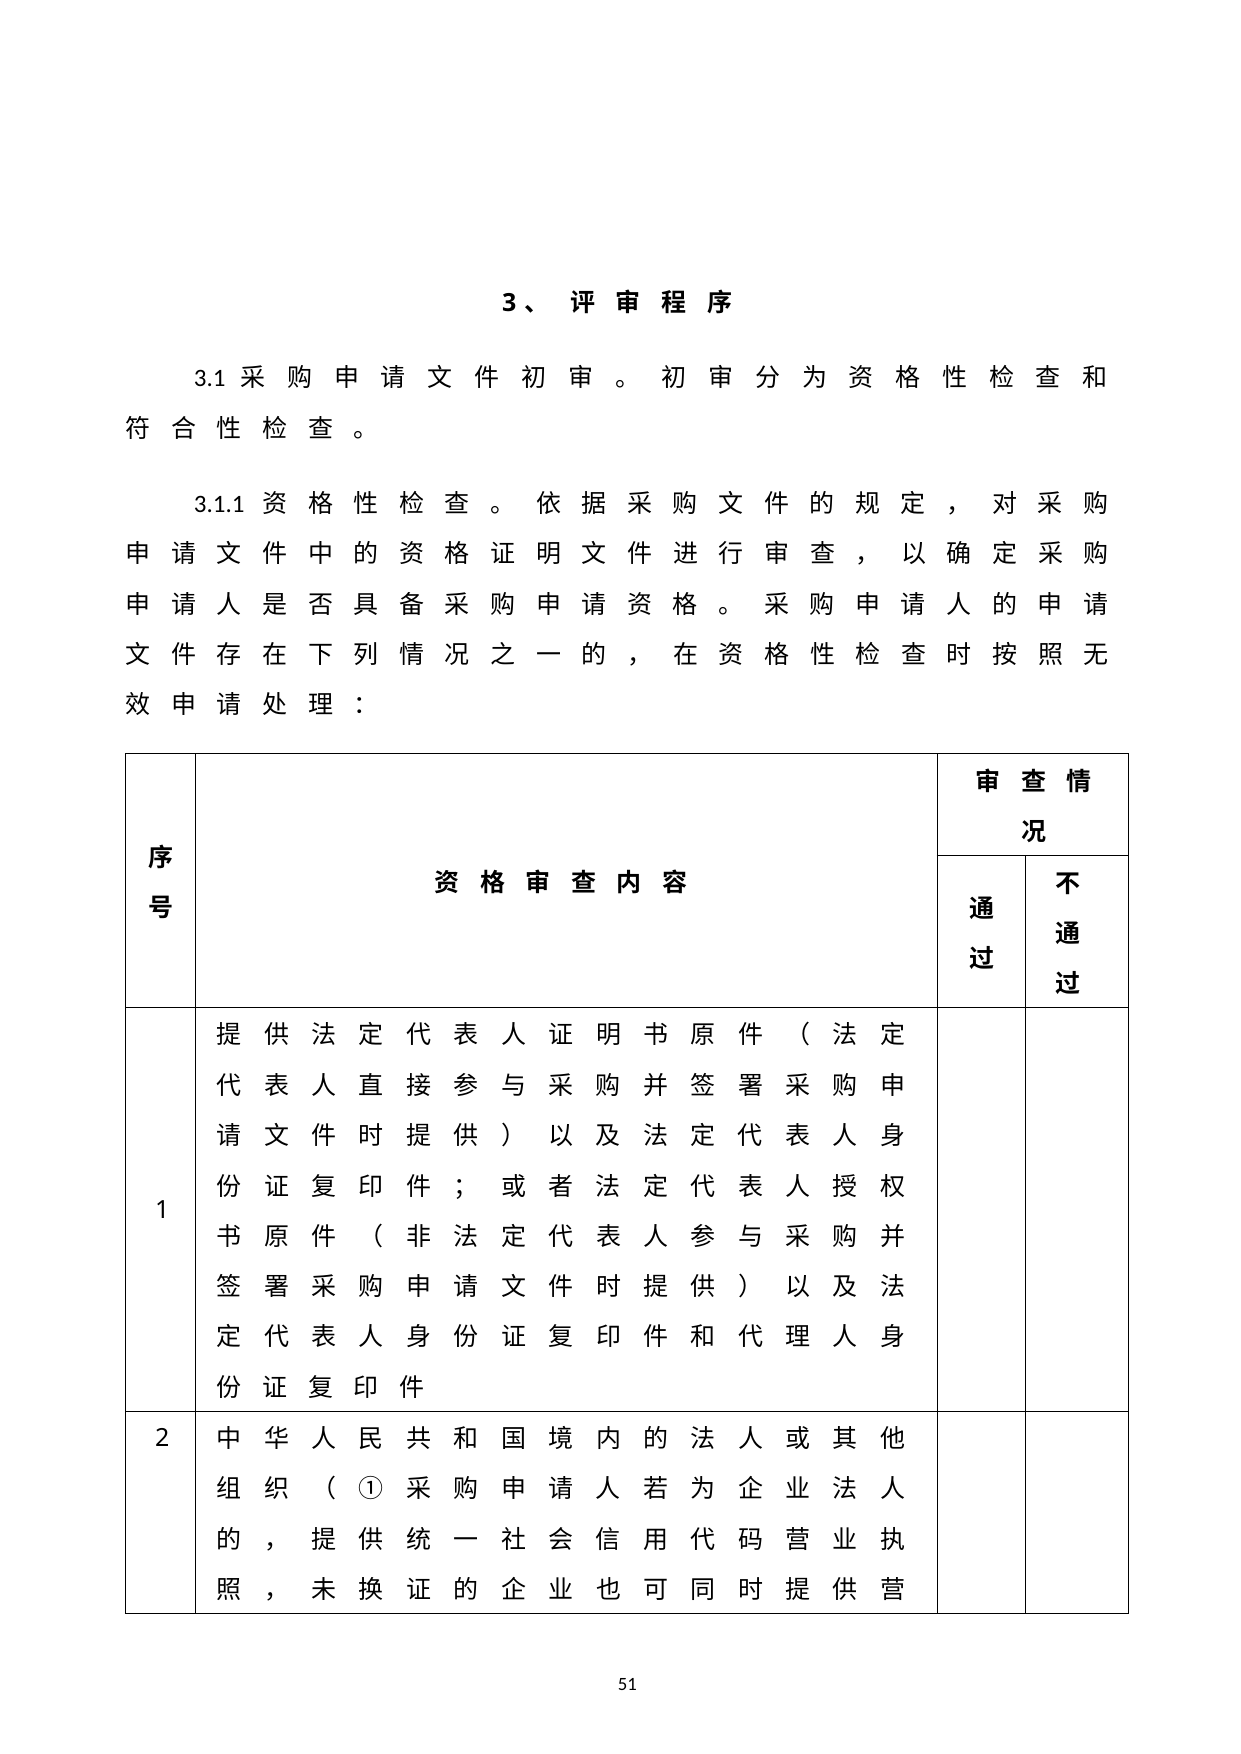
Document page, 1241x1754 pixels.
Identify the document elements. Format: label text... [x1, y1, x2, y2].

table_cell [938, 1008, 1025, 1411]
table_header 资格审查内容 [196, 754, 937, 1007]
table_cell [1026, 1412, 1128, 1613]
table_cell 2 [126, 1412, 195, 1613]
text 3、评审程序 [125, 276, 1129, 326]
table_header 序号 [126, 754, 195, 1007]
table_cell 不通过 [1026, 856, 1128, 1007]
table_cell [1026, 1008, 1128, 1411]
text 3.1采购申请文件初审。初审分为资格性检查和符合性检查。 [125, 351, 1129, 452]
text 3.1.1资格性检查。依据采购文件的规定，对采购申请文件中的资格证明文件进行审查，以确定采购申请人是否具备采购申请资格。采购申请人的申请文件存在下列情况之一的，在资格性检查时按照无效申请处理： [125, 477, 1129, 728]
table_cell 1 [126, 1008, 195, 1411]
table_header 审查情况 [938, 754, 1128, 855]
table_cell 通过 [938, 856, 1025, 1007]
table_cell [196, 1412, 937, 1613]
table_cell [938, 1412, 1025, 1613]
table_cell 提供法定代表人证明书原件（法定代表人直接参与采购并签署采购申请文件时提供）以及法定代表人身份证复印件；或者法定代表人授权书原件（非法定代表人参与采购并签署采购申请文件时提供）以及法定代表人身份证复印件和代理人身份证复印件 [196, 1008, 937, 1411]
